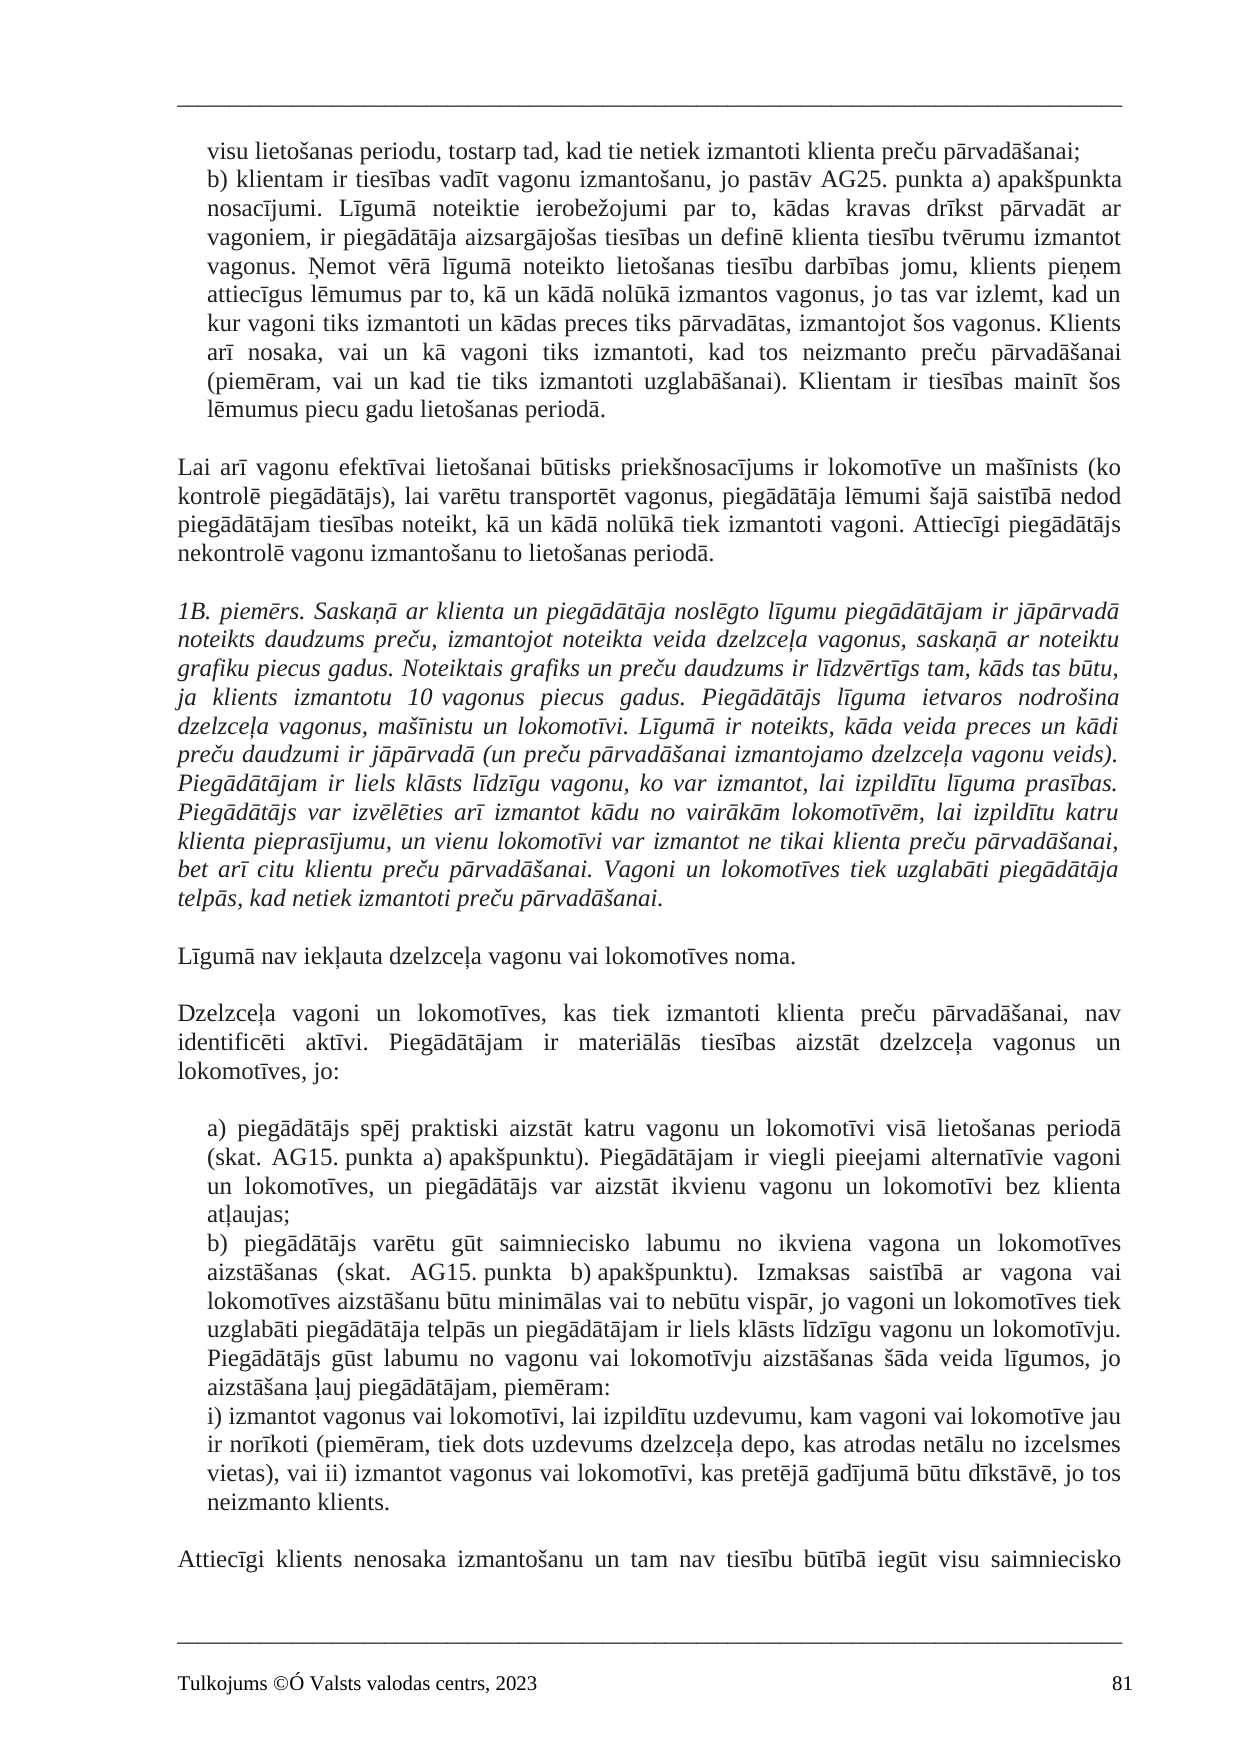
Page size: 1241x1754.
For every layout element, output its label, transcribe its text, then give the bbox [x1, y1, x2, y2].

text Līgumā nav iekļauta dzelzceļa vagonu vai lokomotīves noma. [177, 941, 1122, 969]
text Dzelzceļa vagoni un lokomotīves, kas tiek izmantoti klienta preču pārvadāšanai, nav identificēti aktīvi. Piegādātājam ir materiālās tiesības aizstāt dzelzceļa vagonus un lokomotīves, jo: [177, 998, 1122, 1084]
text b) piegādātājs varētu gūt saimniecisko labumu no ikviena vagona un lokomotīves aizstāšanas (skat. AG15. punkta b) apakšpunktu). Izmaksas saistībā ar vagona vai lokomotīves aizstāšanu būtu minimālas vai to nebūtu vispār, jo vagoni un lokomotīves tiek uzglabāti piegādātāja telpās un piegādātājam ir liels klāsts līdzīgu vagonu un lokomotīvju. Piegādātājs gūst labumu no vagonu vai lokomotīvju aizstāšanas šāda veida līgumos, jo aizstāšana ļauj piegādātājam, piemēram: [207, 1228, 1122, 1401]
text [207, 136, 1122, 164]
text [177, 1544, 1122, 1573]
text Lai arī vagonu efektīvai lietošanai būtisks priekšnosacījums ir lokomotīve un mašīnists (ko kontrolē piegādātājs), lai varētu transportēt vagonus, piegādātāja lēmumi šajā saistībā nedod piegādātājam tiesības noteikt, kā un kādā nolūkā tiek izmantoti vagoni. Attiecīgi piegādātājs nekontrolē vagonu izmantošanu to lietošanas periodā. [177, 452, 1122, 567]
text a) piegādātājs spēj praktiski aizstāt katru vagonu un lokomotīvi visā lietošanas periodā (skat. AG15. punkta a) apakšpunktu). Piegādātājam ir viegli pieejami alternatīvie vagoni un lokomotīves, un piegādātājs var aizstāt ikvienu vagonu un lokomotīvi bez klienta atļaujas; [207, 1113, 1122, 1228]
text 1B. piemērs. Saskaņā ar klienta un piegādātāja noslēgto līgumu piegādātājam ir jāpārvadā noteikts daudzums preču, izmantojot noteikta veida dzelzceļa vagonus, saskaņā ar noteiktu grafiku piecus gadus. Noteiktais grafiks un preču daudzums ir līdzvērtīgs tam, kāds tas būtu, ja klients izmantotu 10 vagonus piecus gadus. Piegādātājs līguma ietvaros nodrošina dzelzceļa vagonus, mašīnistu un lokomotīvi. Līgumā ir noteikts, kāda veida preces un kādi preču daudzumi ir jāpārvadā (un preču pārvadāšanai izmantojamo dzelzceļa vagonu veids). Piegādātājam ir liels klāsts līdzīgu vagonu, ko var izmantot, lai izpildītu līguma prasības. Piegādātājs var izvēlēties arī izmantot kādu no vairākām lokomotīvēm, lai izpildītu katru klienta pieprasījumu, un vienu lokomotīvi var izmantot ne tikai klienta preču pārvadāšanai, bet arī citu klientu preču pārvadāšanai. Vagoni un lokomotīves tiek uzglabāti piegādātāja telpās, kad netiek izmantoti preču pārvadāšanai. [177, 596, 1122, 912]
text i) izmantot vagonus vai lokomotīvi, lai izpildītu uzdevumu, kam vagoni vai lokomotīve jau ir norīkoti (piemēram, tiek dots uzdevums dzelzceļa depo, kas atrodas netālu no izcelsmes vietas), vai ii) izmantot vagonus vai lokomotīvi, kas pretējā gadījumā būtu dīkstāvē, jo tos neizmanto klients. [207, 1401, 1122, 1516]
text b) klientam ir tiesības vadīt vagonu izmantošanu, jo pastāv AG25. punkta a) apakšpunkta nosacījumi. Līgumā noteiktie ierobežojumi par to, kādas kravas drīkst pārvadāt ar vagoniem, ir piegādātāja aizsargājošas tiesības un definē klienta tiesību tvērumu izmantot vagonus. Ņemot vērā līgumā noteikto lietošanas tiesību darbības jomu, klients pieņem attiecīgus lēmumus par to, kā un kādā nolūkā izmantos vagonus, jo tas var izlemt, kad un kur vagoni tiks izmantoti un kādas preces tiks pārvadātas, izmantojot šos vagonus. Klients arī nosaka, vai un kā vagoni tiks izmantoti, kad tos neizmanto preču pārvadāšanai (piemēram, vai un kad tie tiks izmantoti uzglabāšanai). Klientam ir tiesības mainīt šos lēmumus piecu gadu lietošanas periodā. [207, 164, 1122, 423]
